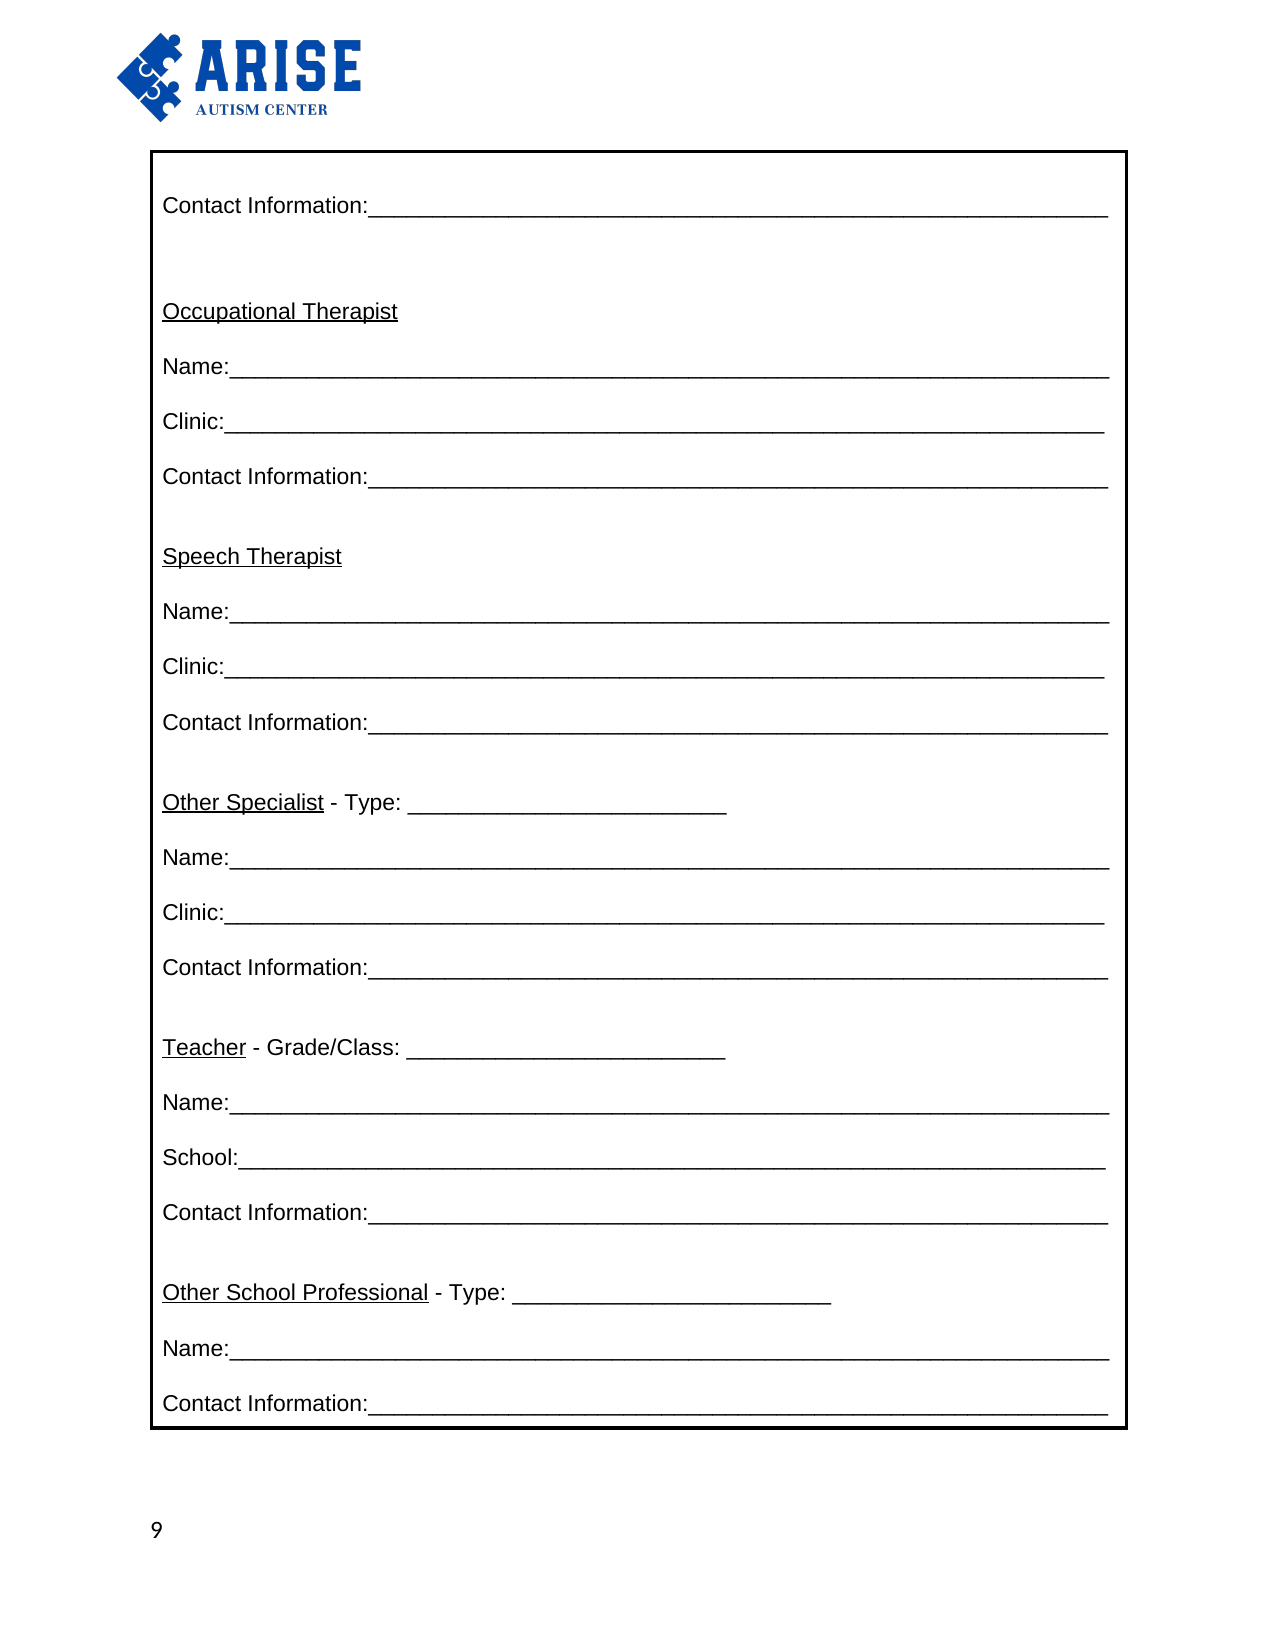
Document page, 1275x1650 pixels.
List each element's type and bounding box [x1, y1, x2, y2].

picture [110, 27, 367, 129]
table_header [153, 153, 1125, 1426]
